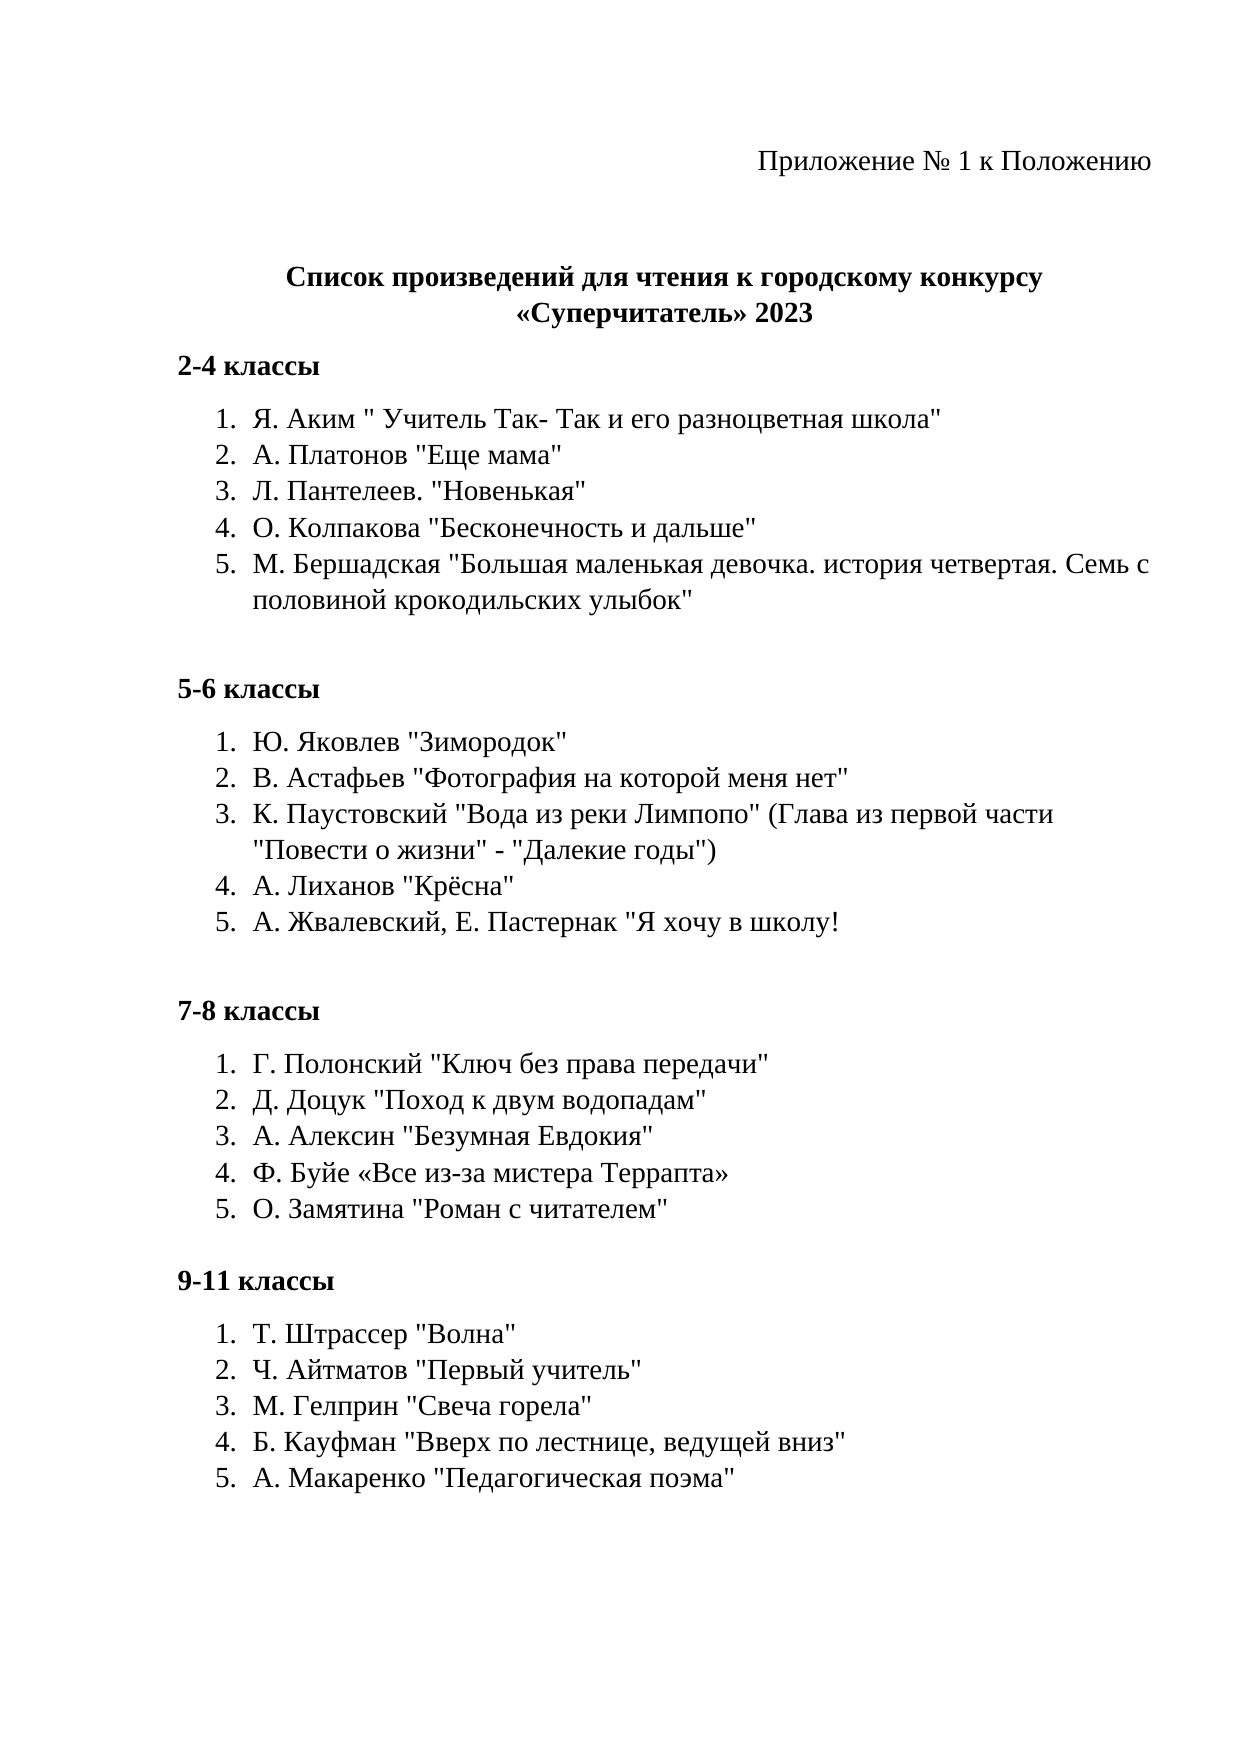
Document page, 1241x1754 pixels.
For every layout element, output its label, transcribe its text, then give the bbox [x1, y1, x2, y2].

list А. Лиханов "Крёсна" [215, 868, 1152, 902]
list М. Гелприн "Свеча горела" [215, 1388, 1152, 1422]
list О. Замятина "Роман с читателем" [215, 1191, 1152, 1224]
text Список произведений для чтения к городскому конкурсу «Суперчитатель» 2023 [177, 259, 1152, 329]
list Я. Аким " Учитель Так- Так и его разноцветная школа" [215, 401, 1152, 435]
list А. Жвалевский, Е. Пастернак "Я хочу в школу! [215, 904, 1152, 938]
list Д. Доцук "Поход к двум водопадам" [215, 1082, 1152, 1116]
text 7-8 классы [177, 993, 1152, 1027]
list Ч. Айтматов "Первый учитель" [215, 1352, 1152, 1386]
list Л. Пантелеев. "Новенькая" [215, 473, 1152, 507]
list Т. Штрассер "Волна" [215, 1316, 1152, 1349]
text 9-11 классы [177, 1263, 1152, 1297]
text 2-4 классы [177, 348, 1152, 382]
list Ю. Яковлев "Зимородок" [215, 724, 1152, 757]
text Приложение № 1 к Положению [177, 143, 1152, 177]
text 5-6 классы [177, 671, 1152, 704]
list О. Колпакова "Бесконечность и дальше" [215, 510, 1152, 543]
list Б. Кауфман "Вверх по лестнице, ведущей вниз" [215, 1424, 1152, 1458]
list В. Астафьев "Фотография на которой меня нет" [215, 760, 1152, 793]
list М. Бершадская "Большая маленькая девочка. история четвертая. Семь с половиной крокодильских улыбок" [215, 546, 1152, 616]
list А. Алексин "Безумная Евдокия" [215, 1118, 1152, 1152]
list Г. Полонский "Ключ без права передачи" [215, 1046, 1152, 1080]
list А. Платонов "Еще мама" [215, 437, 1152, 471]
list Ф. Буйе «Все из-за мистера Террапта» [215, 1155, 1152, 1188]
list А. Макаренко "Педагогическая поэма" [215, 1461, 1152, 1494]
list К. Паустовский "Вода из реки Лимпопо" (Глава из первой части "Повести о жизни" - "Далекие годы") [215, 796, 1152, 866]
